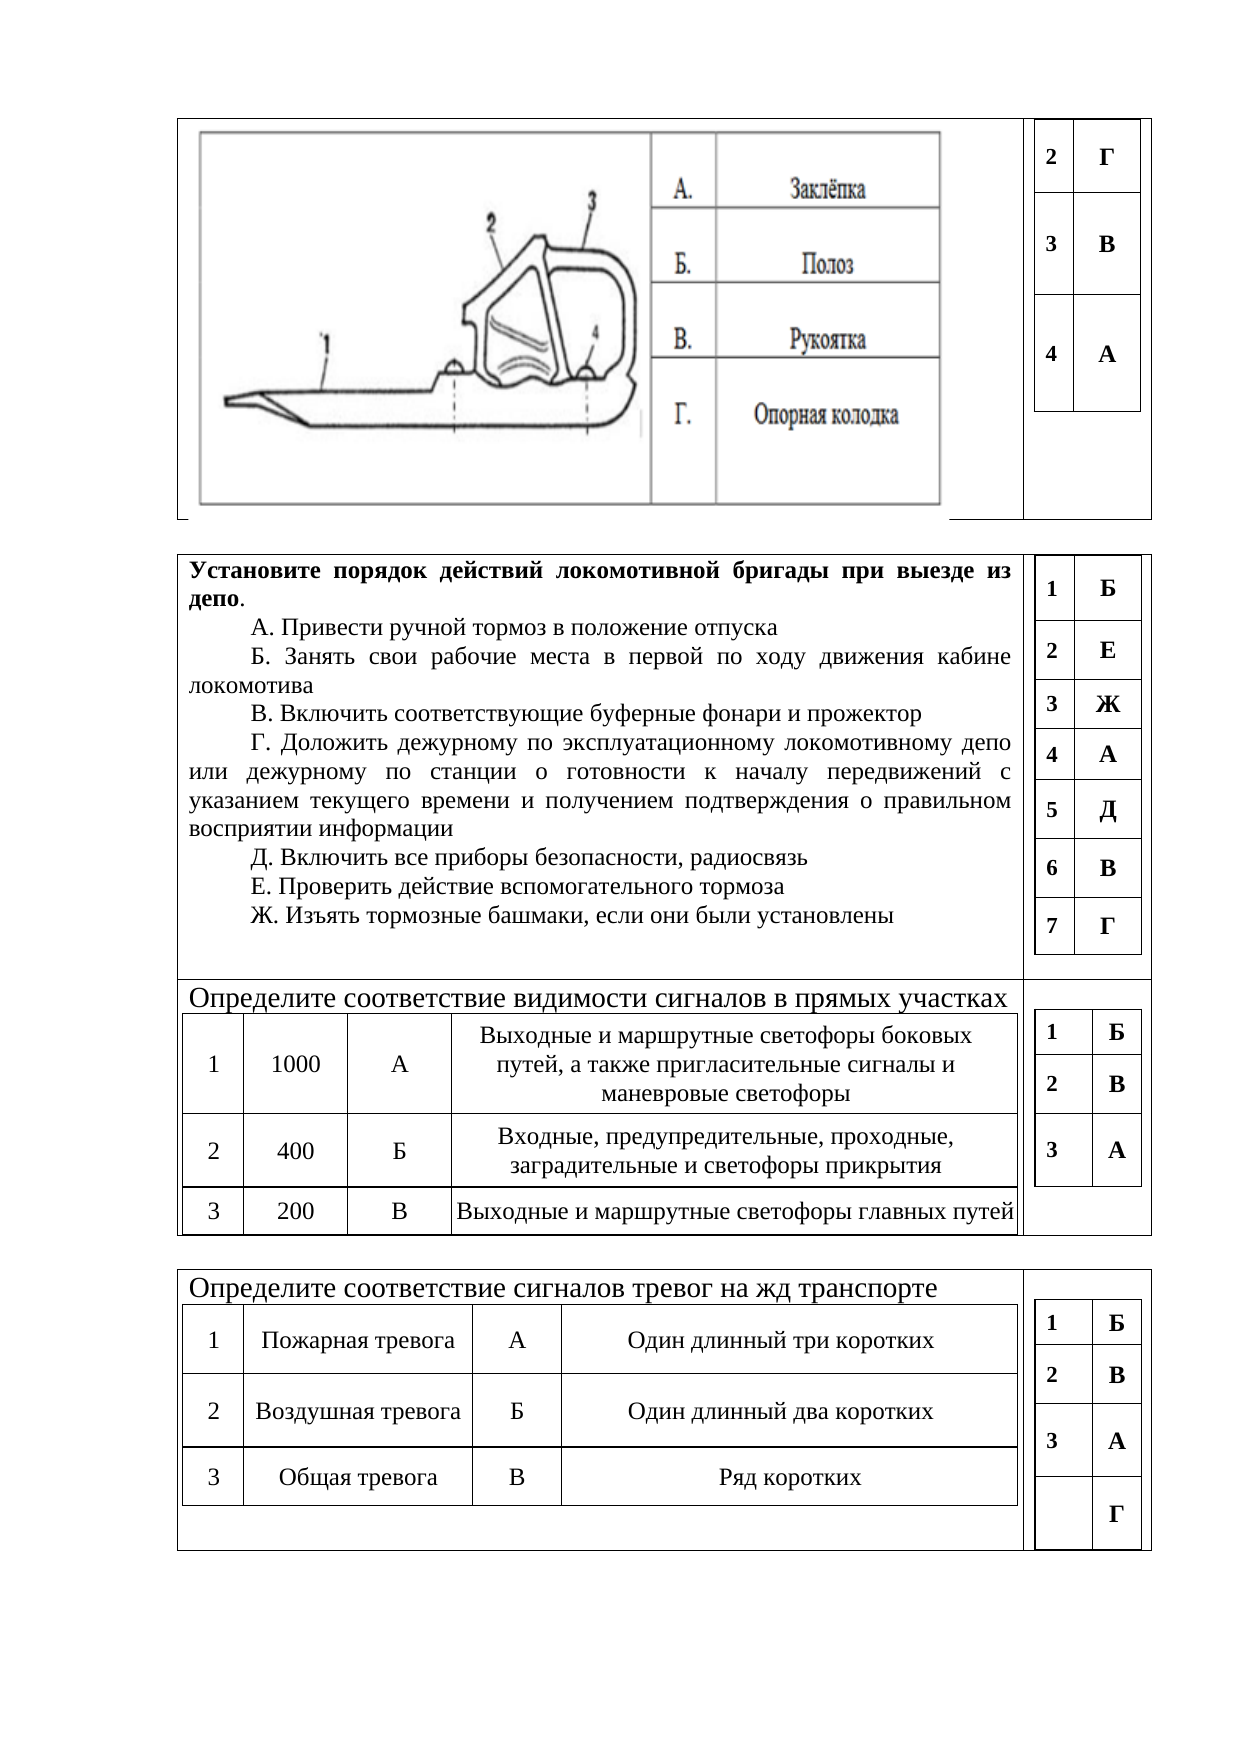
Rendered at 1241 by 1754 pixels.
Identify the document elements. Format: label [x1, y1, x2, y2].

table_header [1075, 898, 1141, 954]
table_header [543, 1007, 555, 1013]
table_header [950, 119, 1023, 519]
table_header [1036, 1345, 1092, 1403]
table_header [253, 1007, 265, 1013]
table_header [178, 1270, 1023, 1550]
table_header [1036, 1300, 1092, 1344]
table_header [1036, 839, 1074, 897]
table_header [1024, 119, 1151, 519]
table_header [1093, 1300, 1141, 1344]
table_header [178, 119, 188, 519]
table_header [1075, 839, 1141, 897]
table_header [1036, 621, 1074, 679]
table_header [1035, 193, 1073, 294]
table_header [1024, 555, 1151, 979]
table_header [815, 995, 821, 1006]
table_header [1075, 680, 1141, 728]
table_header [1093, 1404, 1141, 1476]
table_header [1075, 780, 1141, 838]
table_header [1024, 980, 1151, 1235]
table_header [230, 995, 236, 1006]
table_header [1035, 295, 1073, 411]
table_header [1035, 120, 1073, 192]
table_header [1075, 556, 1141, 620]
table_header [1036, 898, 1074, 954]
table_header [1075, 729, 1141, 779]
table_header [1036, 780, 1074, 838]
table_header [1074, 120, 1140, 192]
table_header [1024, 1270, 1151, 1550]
picture [188, 119, 950, 520]
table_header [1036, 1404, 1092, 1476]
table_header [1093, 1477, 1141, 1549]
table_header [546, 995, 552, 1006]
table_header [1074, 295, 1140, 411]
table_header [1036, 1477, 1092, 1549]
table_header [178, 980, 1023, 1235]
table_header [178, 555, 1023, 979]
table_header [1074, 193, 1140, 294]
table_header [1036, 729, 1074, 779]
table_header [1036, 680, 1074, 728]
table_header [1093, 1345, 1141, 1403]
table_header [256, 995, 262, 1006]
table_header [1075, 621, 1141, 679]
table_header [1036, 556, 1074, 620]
